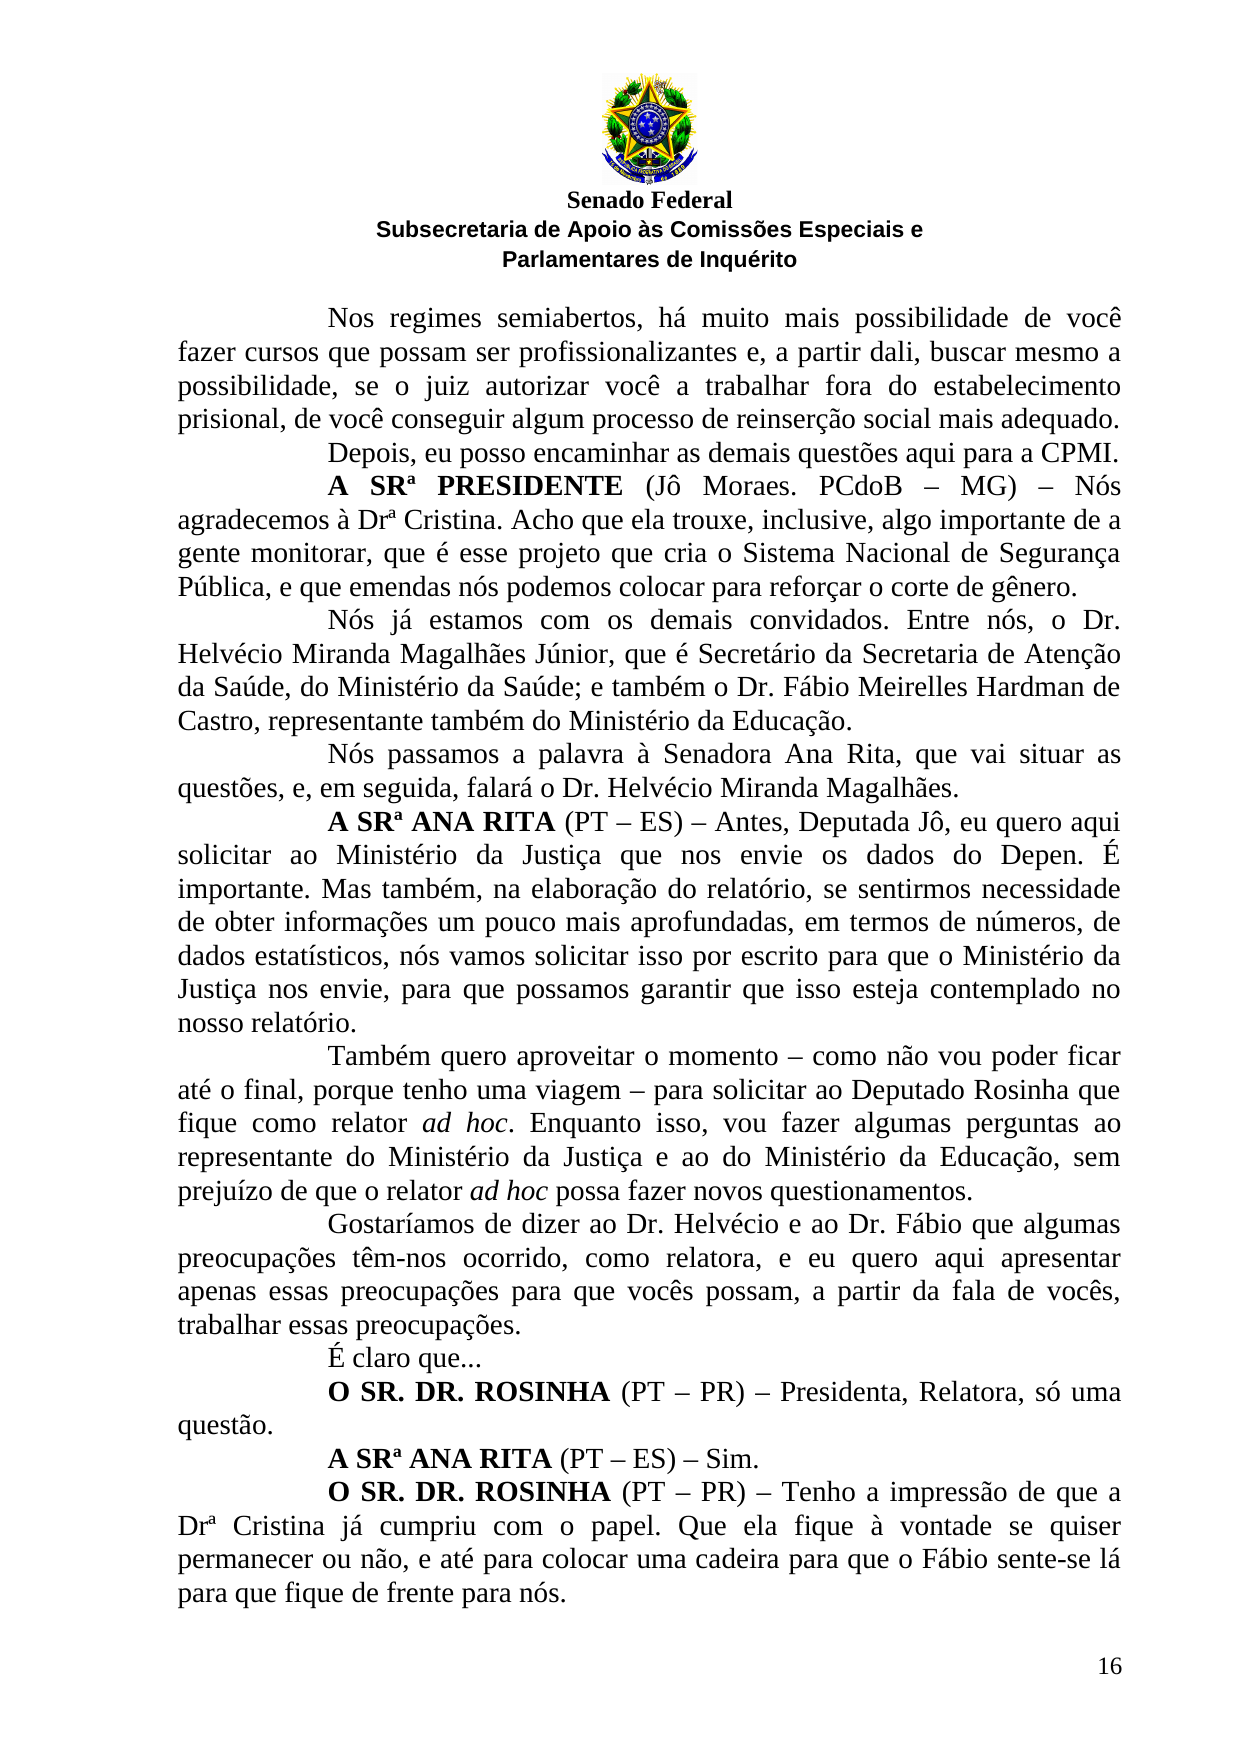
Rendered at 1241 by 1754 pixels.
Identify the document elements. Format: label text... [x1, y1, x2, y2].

text O SR. DR. ROSINHA (PT – PR) – Tenho a impressão de que a Drª Cristina já cumpriu com o papel. Que ela fique à vontade se quiser permanecer ou não, e até para colocar uma cadeira para que o Fábio sente-se lá para que fique de frente para nós. [177, 1474, 1122, 1609]
text A SRª ANA RITA (PT – ES) – Antes, Deputada Jô, eu quero aqui solicitar ao Ministério da Justiça que nos envie os dados do Depen. É importante. Mas também, na elaboração do relatório, se sentirmos necessidade de obter informações um pouco mais aprofundadas, em termos de números, de dados estatísticos, nós vamos solicitar isso por escrito para que o Ministério da Justiça nos envie, para que possamos garantir que isso esteja contemplado no nosso relatório. [177, 804, 1122, 1038]
text Nos regimes semiabertos, há muito mais possibilidade de você fazer cursos que possam ser profissionalizantes e, a partir dali, buscar mesmo a possibilidade, se o juiz autorizar você a trabalhar fora do estabelecimento prisional, de você conseguir algum processo de reinserção social mais adequado. [177, 301, 1122, 435]
text Nós passamos a palavra à Senadora Ana Rita, que vai situar as questões, e, em seguida, falará o Dr. Helvécio Miranda Magalhães. [177, 737, 1122, 804]
text Nós já estamos com os demais convidados. Entre nós, o Dr. Helvécio Miranda Magalhães Júnior, que é Secretário da Secretaria de Atenção da Saúde, do Ministério da Saúde; e também o Dr. Fábio Meirelles Hardman de Castro, representante também do Ministério da Educação. [177, 602, 1122, 737]
text A SRª PRESIDENTE (Jô Moraes. PCdoB – MG) – Nós agradecemos à Drª Cristina. Acho que ela trouxe, inclusive, algo importante de a gente monitorar, que é esse projeto que cria o Sistema Nacional de Segurança Pública, e que emendas nós podemos colocar para reforçar o corte de gênero. [177, 468, 1122, 602]
text Também quero aproveitar o momento – como não vou poder ficar até o final, porque tenho uma viagem – para solicitar ao Deputado Rosinha que fique como relator ad hoc. Enquanto isso, vou fazer algumas perguntas ao representante do Ministério da Justiça e ao do Ministério da Educação, sem prejuízo de que o relator ad hoc possa fazer novos questionamentos. [177, 1038, 1122, 1206]
text O SR. DR. ROSINHA (PT – PR) – Presidenta, Relatora, só uma questão. [177, 1374, 1122, 1441]
text Gostaríamos de dizer ao Dr. Helvécio e ao Dr. Fábio que algumas preocupações têm-nos ocorrido, como relatora, e eu quero aqui apresentar apenas essas preocupações para que vocês possam, a partir da fala de vocês, trabalhar essas preocupações. [177, 1206, 1122, 1340]
text A SRª ANA RITA (PT – ES) – Sim. [177, 1441, 1122, 1474]
text É claro que... [177, 1340, 1122, 1374]
text Depois, eu posso encaminhar as demais questões aqui para a CPMI. [177, 435, 1122, 468]
